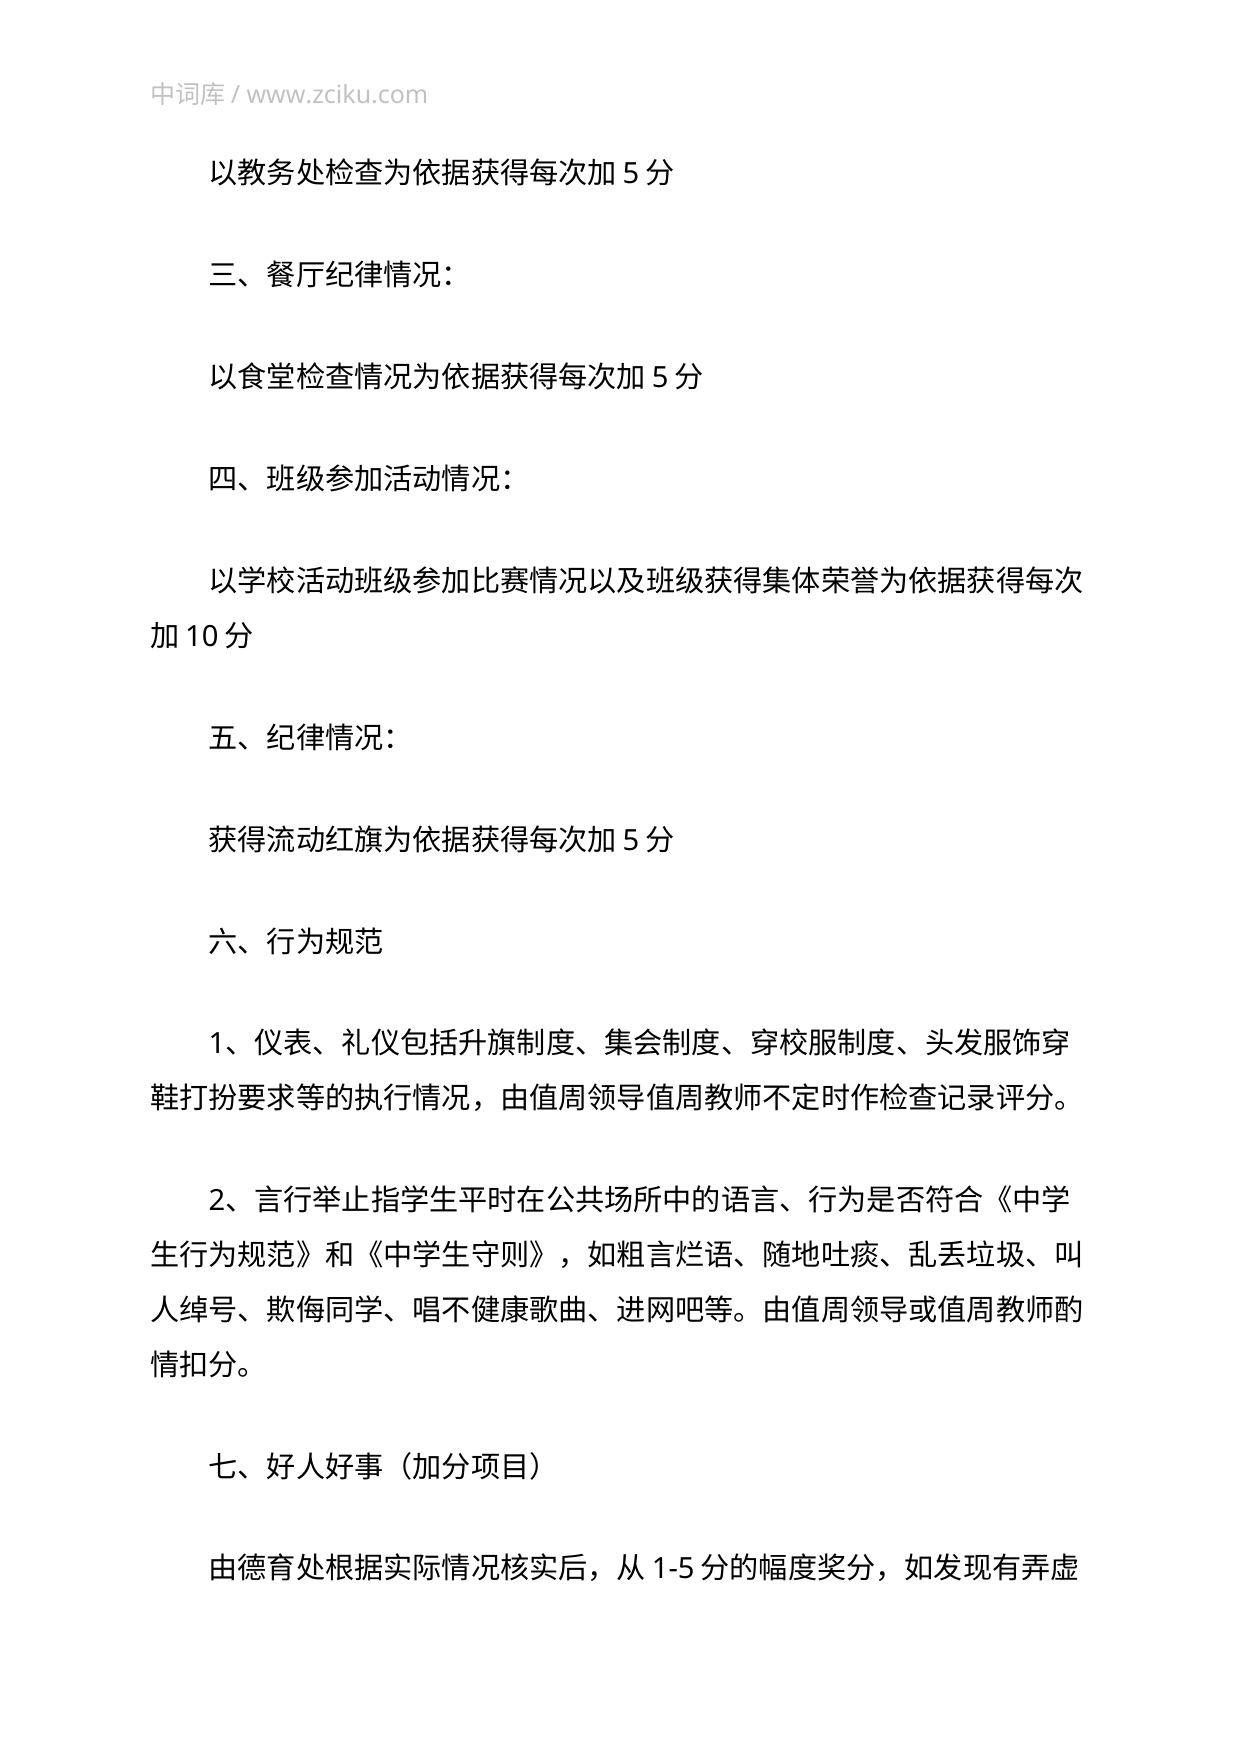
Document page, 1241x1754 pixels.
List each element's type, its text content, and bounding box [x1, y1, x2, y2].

text 四、班级参加活动情况： [150, 456, 1090, 498]
text 获得流动红旗为依据获得每次加5分 [150, 816, 1090, 858]
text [150, 1545, 1090, 1587]
text 2、言行举止指学生平时在公共场所中的语言、行为是否符合《中学生行为规范》和《中学生守则》，如粗言烂语、随地吐痰、乱丢垃圾、叫人绰号、欺侮同学、唱不健康歌曲、进网吧等。由值周领导或值周教师酌情扣分。 [150, 1177, 1090, 1384]
text 1、仪表、礼仪包括升旗制度、集会制度、穿校服制度、头发服饰穿鞋打扮要求等的执行情况，由值周领导值周教师不定时作检查记录评分。 [150, 1020, 1090, 1117]
text 六、行为规范 [150, 918, 1090, 960]
text 五、纪律情况： [150, 714, 1090, 757]
text 以教务处检查为依据获得每次加5分 [150, 150, 1090, 192]
text 三、餐厅纪律情况： [150, 252, 1090, 294]
text 以学校活动班级参加比赛情况以及班级获得集体荣誉为依据获得每次加10分 [150, 557, 1090, 655]
text 七、好人好事（加分项目） [150, 1443, 1090, 1486]
text 以食堂检查情况为依据获得每次加5分 [150, 354, 1090, 396]
